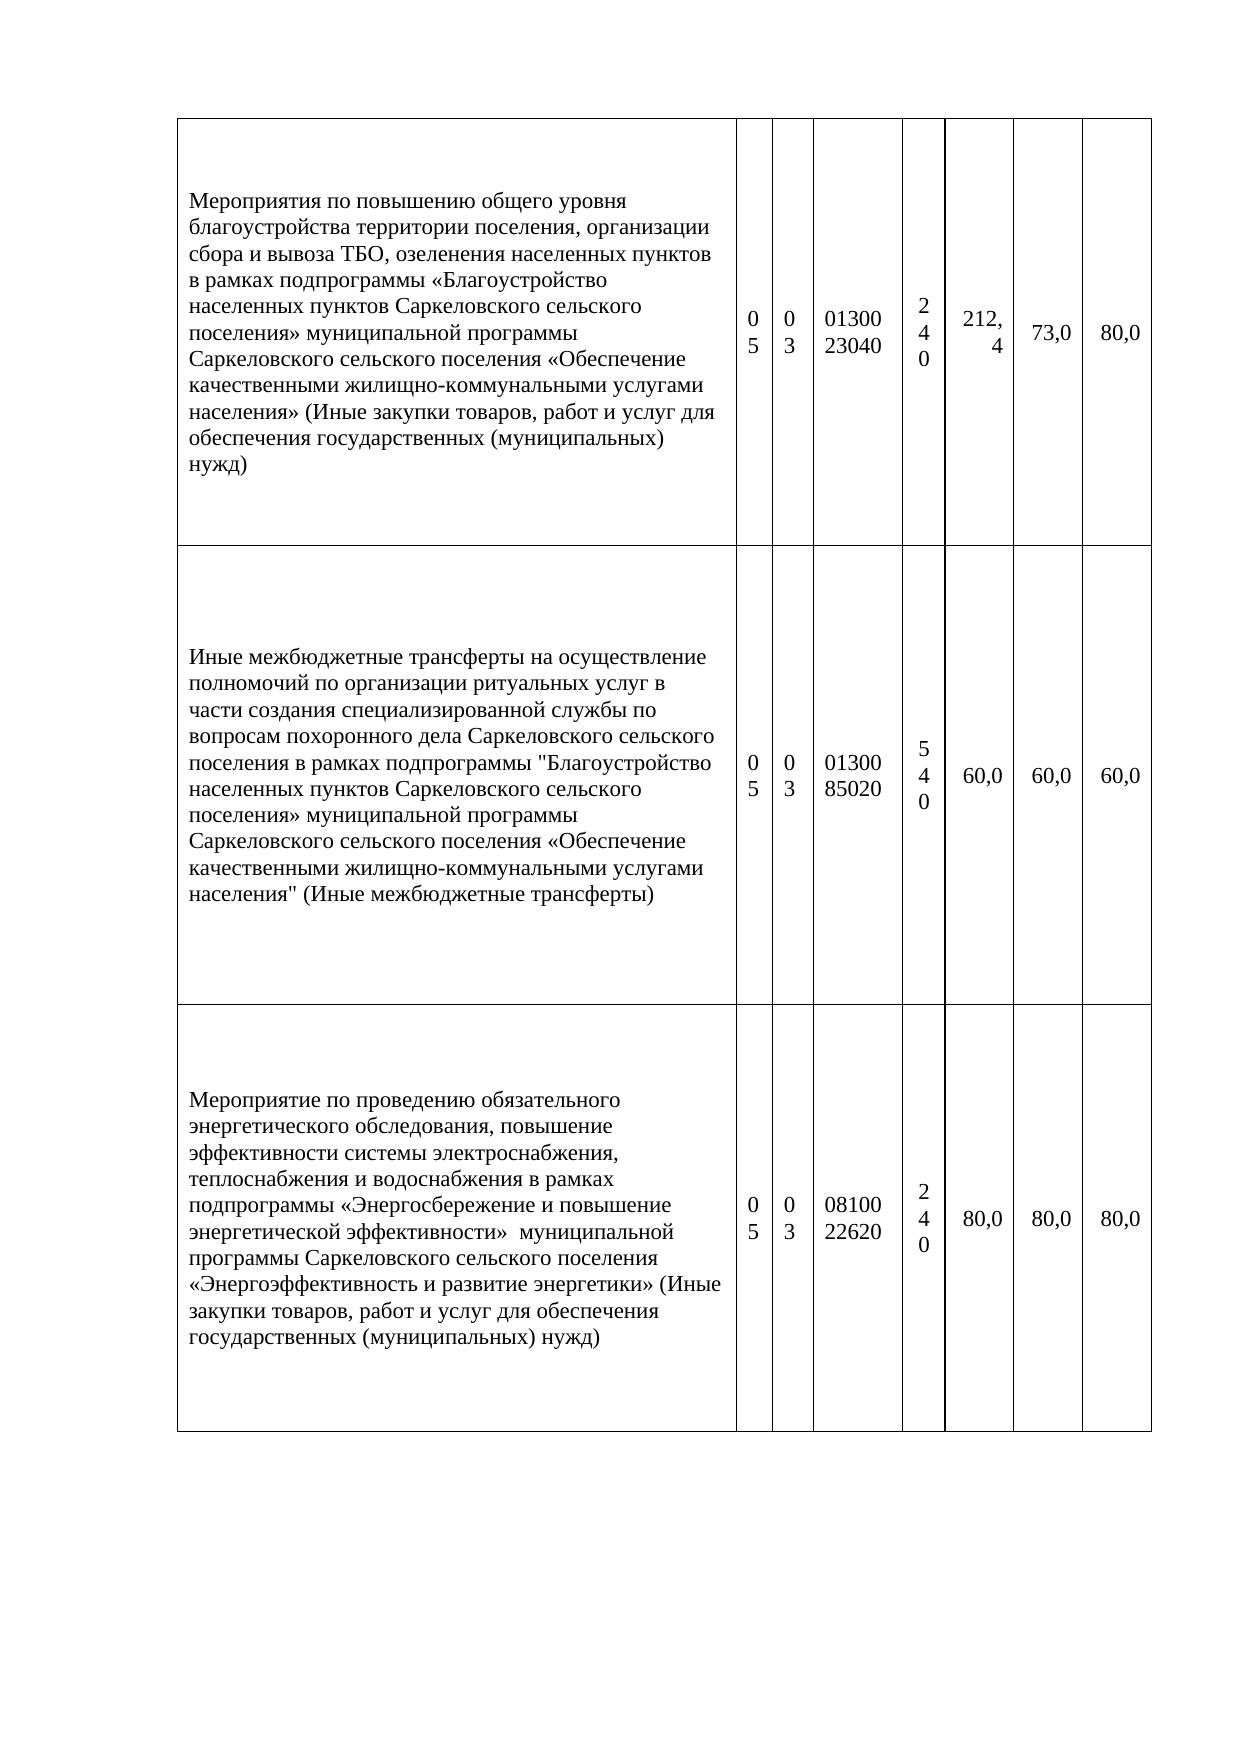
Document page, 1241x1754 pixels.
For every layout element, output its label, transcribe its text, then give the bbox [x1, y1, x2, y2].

table_cell 540 [903, 546, 944, 1004]
table_cell 80,0 [1014, 1005, 1082, 1431]
table_cell 05 [737, 119, 772, 545]
table_cell 212,4 [946, 119, 1013, 545]
table_cell 0130023040 [814, 119, 902, 545]
table_cell 80,0 [946, 1005, 1013, 1431]
table_cell 240 [903, 1005, 944, 1431]
table_cell 0130085020 [814, 546, 902, 1004]
table_cell 240 [903, 119, 944, 545]
table_cell 05 [737, 546, 772, 1004]
table_cell Иные межбюджетные трансферты на осуществление полномочий по организации ритуальных услуг в части создания специализированной службы по вопросам похоронного дела Саркеловского сельского поселения в рамках подпрограммы "Благоустройство населенных пунктов Саркеловского сельского поселения» муниципальной программы Саркеловского сельского поселения «Обеспечение качественными жилищно-коммунальными услугами населения" (Иные межбюджетные трансферты) [178, 546, 736, 1004]
table_cell 80,0 [1083, 1005, 1151, 1431]
table_cell 60,0 [946, 546, 1013, 1004]
table_cell Мероприятия по повышению общего уровня благоустройства территории поселения, организации сбора и вывоза ТБО, озеленения населенных пунктов в рамках подпрограммы «Благоустройство населенных пунктов Саркеловского сельского поселения» муниципальной программы Саркеловского сельского поселения «Обеспечение качественными жилищно-коммунальными услугами населения» (Иные закупки товаров, работ и услуг для обеспечения государственных (муниципальных) нужд) [178, 119, 736, 545]
table_cell 03 [773, 1005, 813, 1431]
table_cell 80,0 [1083, 119, 1151, 545]
table_cell 03 [773, 119, 813, 545]
table_cell 03 [773, 546, 813, 1004]
table_cell Мероприятие по проведению обязательного энергетического обследования, повышение эффективности системы электроснабжения, теплоснабжения и водоснабжения в рамках подпрограммы «Энергосбережение и повышение энергетической эффективности» муниципальной программы Саркеловского сельского поселения «Энергоэффективность и развитие энергетики» (Иные закупки товаров, работ и услуг для обеспечения государственных (муниципальных) нужд) [178, 1005, 736, 1431]
table_cell 05 [737, 1005, 772, 1431]
table_cell 0810022620 [814, 1005, 902, 1431]
table_cell 60,0 [1083, 546, 1151, 1004]
table_cell 73,0 [1014, 119, 1082, 545]
table_cell 60,0 [1014, 546, 1082, 1004]
